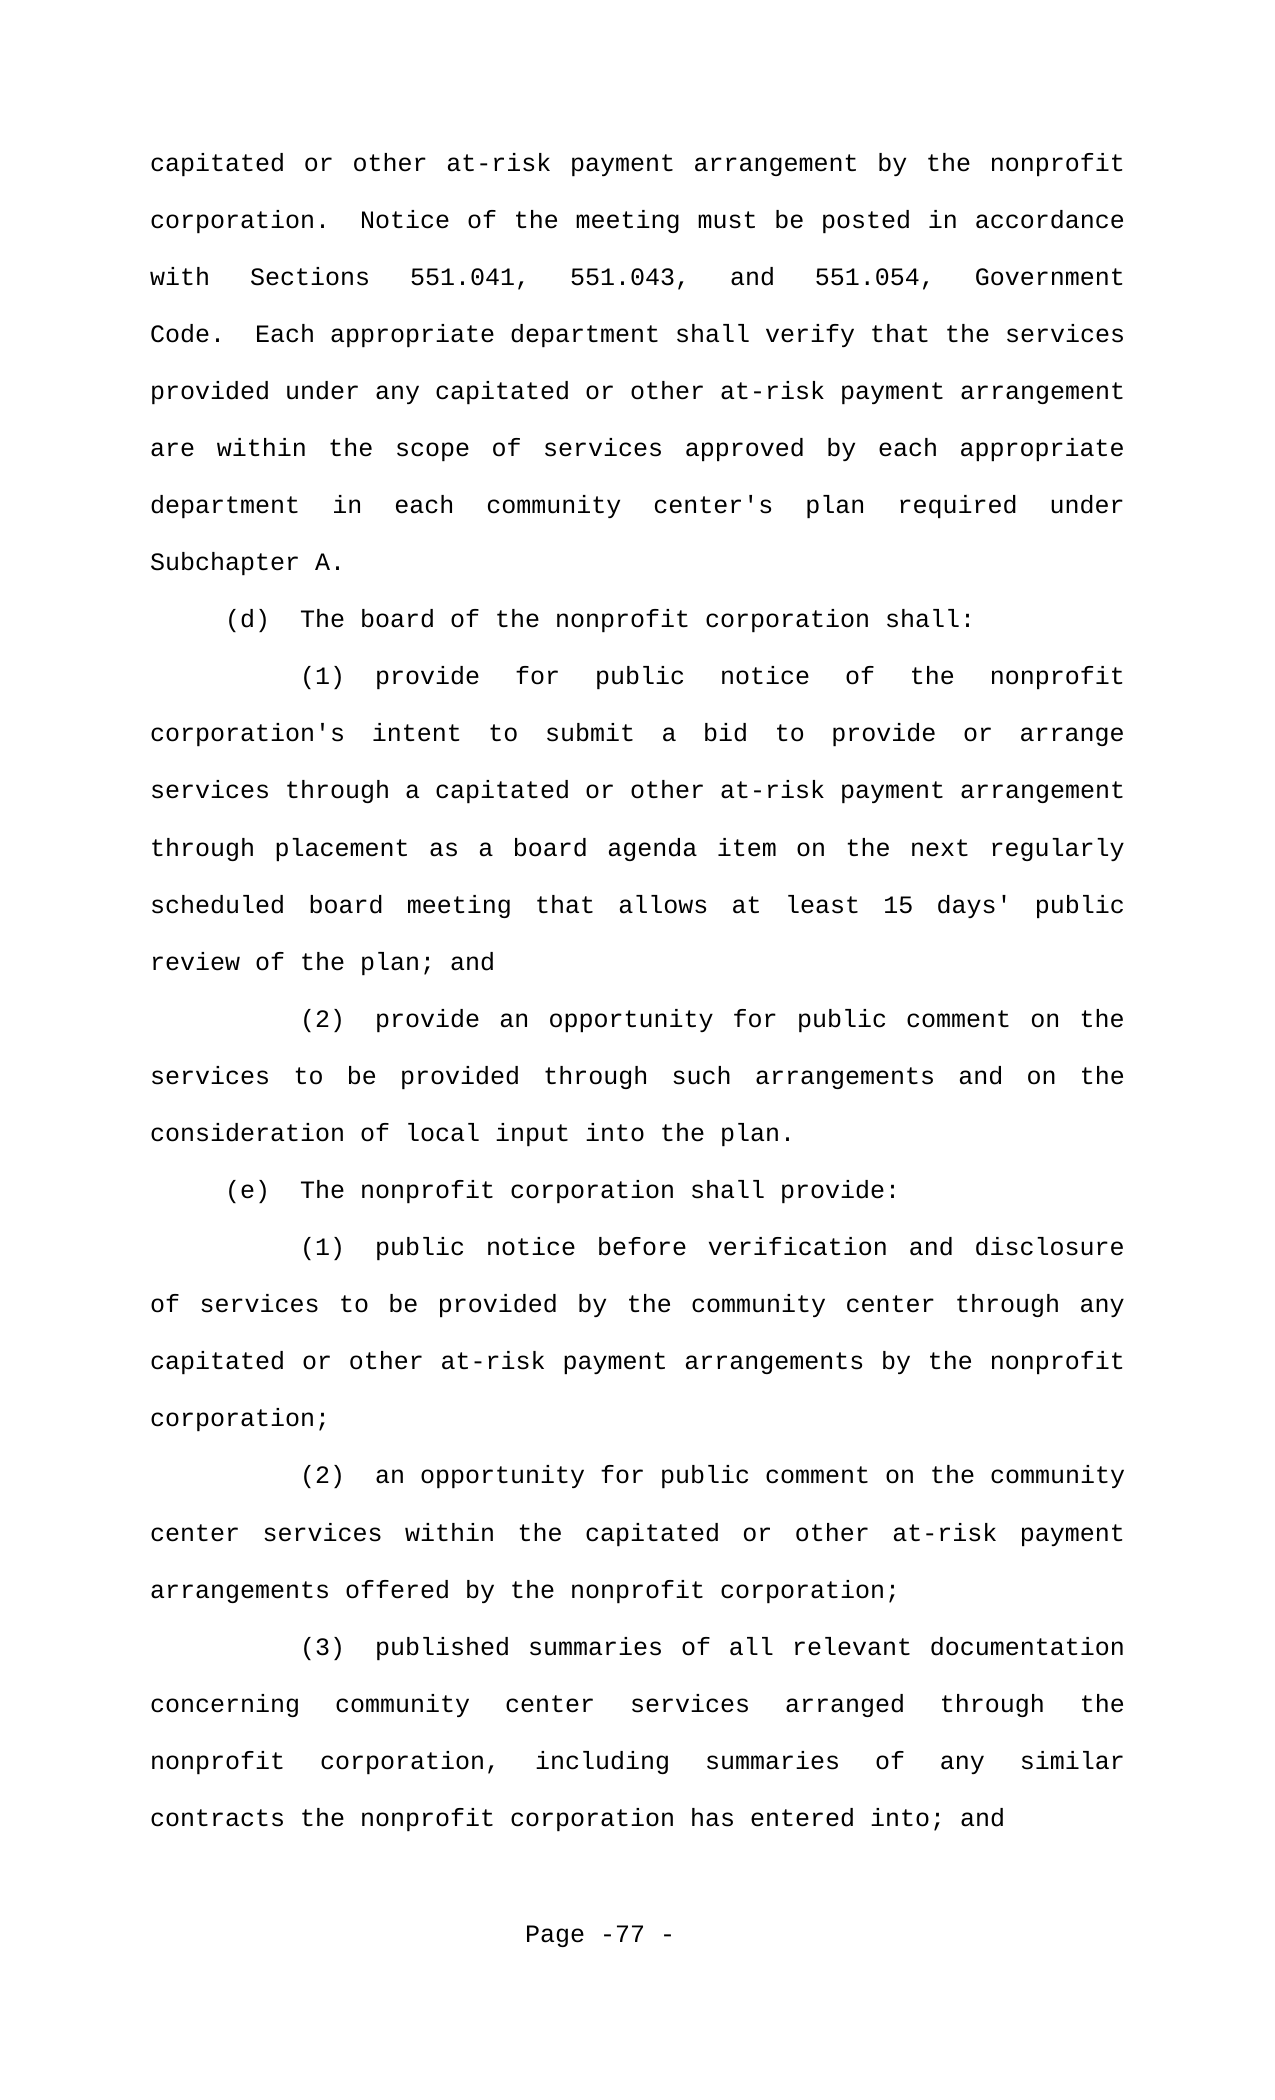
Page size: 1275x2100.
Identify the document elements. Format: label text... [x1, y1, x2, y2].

text (2) provide an opportunity for public comment on the services to be provided through such arrangements and on the consideration of local input into the plan. [150, 1006, 1125, 1149]
text (1) public notice before verification and disclosure of services to be provided by the community center through any capitated or other at-risk payment arrangements by the nonprofit corporation; [150, 1234, 1125, 1434]
text (3) published summaries of all relevant documentation concerning community center services arranged through the nonprofit corporation, including summaries of any similar contracts the nonprofit corporation has entered into; and [150, 1634, 1125, 1834]
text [150, 150, 1125, 578]
text (2) an opportunity for public comment on the community center services within the capitated or other at-risk payment arrangements offered by the nonprofit corporation; [150, 1463, 1125, 1606]
text (e) The nonprofit corporation shall provide: [150, 1177, 1125, 1206]
text (d) The board of the nonprofit corporation shall: [150, 607, 1125, 635]
text (1) provide for public notice of the nonprofit corporation's intent to submit a bid to provide or arrange services through a capitated or other at-risk payment arrangement through placement as a board agenda item on the next regularly scheduled board meeting that allows at least 15 days' public review of the plan; and [150, 664, 1125, 978]
